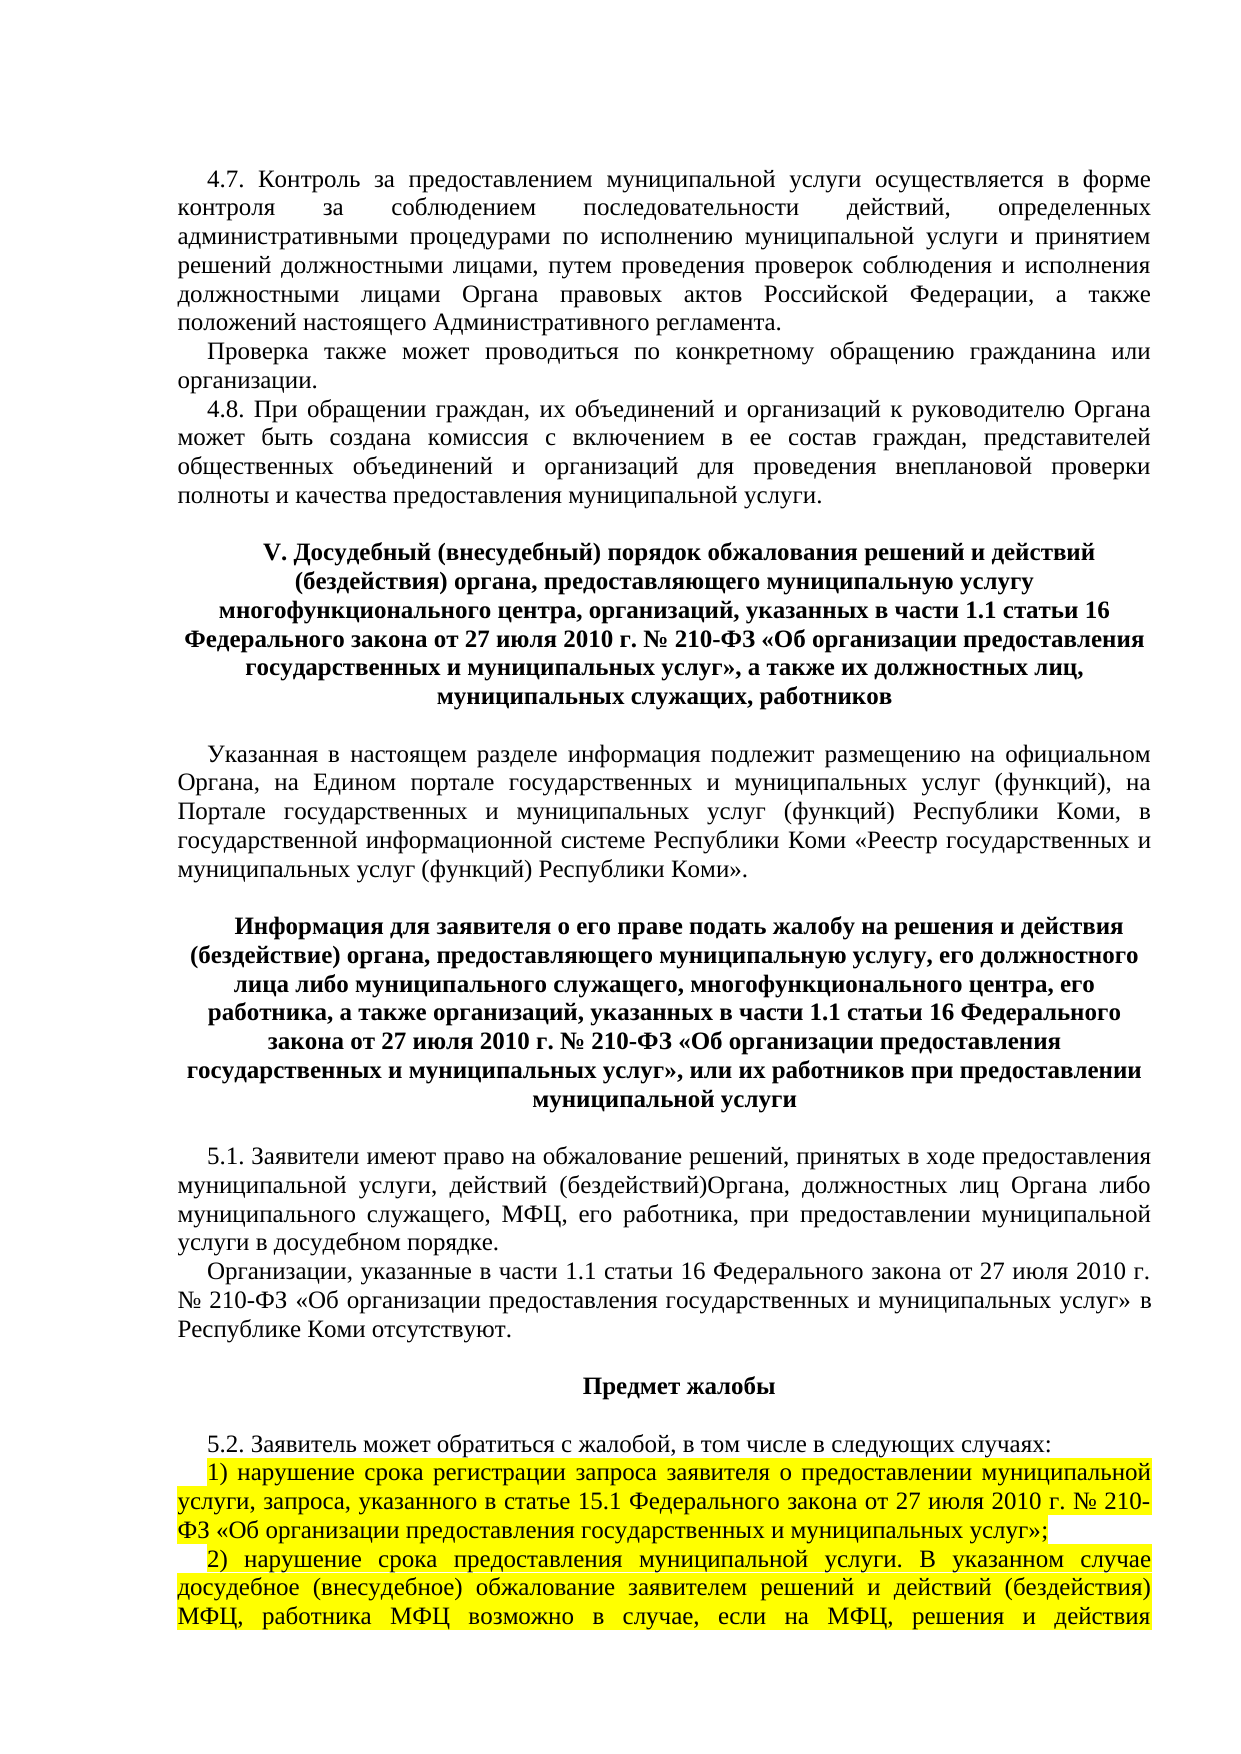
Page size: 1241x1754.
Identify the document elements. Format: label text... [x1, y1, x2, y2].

text Организации, указанные в части 1.1 статьи 16 Федерального закона от 27 июля 2010 г. № 210-ФЗ «Об организации предоставления государственных и муниципальных услуг» в Республике Коми отсутствуют. [177, 1256, 1152, 1342]
text 4.8. При обращении граждан, их объединений и организаций к руководителю Органа может быть создана комиссия с включением в ее состав граждан, представителей общественных объединений и организаций для проведения внеплановой проверки полноты и качества предоставления муниципальной услуги. [177, 394, 1152, 509]
text 4.7. Контроль за предоставлением муниципальной услуги осуществляется в форме контроля за соблюдением последовательности действий, определенных административными процедурами по исполнению муниципальной услуги и принятием решений должностными лицами, путем проведения проверок соблюдения и исполнения должностными лицами Органа правовых актов Российской Федерации, а также положений настоящего Административного регламента. [177, 164, 1152, 336]
text Предмет жалобы [177, 1371, 1152, 1400]
text Указанная в настоящем разделе информация подлежит размещению на официальном Органа, на Едином портале государственных и муниципальных услуг (функций), на Портале государственных и муниципальных услуг (функций) Республики Коми, в государственной информационной системе Республики Коми «Реестр государственных и муниципальных услуг (функций) Республики Коми». [177, 739, 1152, 882]
text Информация для заявителя о его праве подать жалобу на решения и действия (бездействие) органа, предоставляющего муниципальную услугу, его должностного лица либо муниципального служащего, многофункционального центра, его работника, а также организаций, указанных в части 1.1 статьи 16 Федерального закона от 27 июля 2010 г. № 210-ФЗ «Об организации предоставления государственных и муниципальных услуг», или их работников при предоставлении муниципальной услуги [177, 911, 1152, 1112]
text 5.2. Заявитель может обратиться с жалобой, в том числе в следующих случаях: [177, 1429, 1152, 1457]
text 1) нарушение срока регистрации запроса заявителя о предоставлении муниципальной услуги, запроса, указанного в статье 15.1 Федерального закона от 27 июля 2010 г. № 210-ФЗ «Об организации предоставления государственных и муниципальных услуг»; [177, 1457, 1152, 1486]
text 5.1. Заявители имеют право на обжалование решений, принятых в ходе предоставления муниципальной услуги, действий (бездействий)Органа, должностных лиц Органа либо муниципального служащего, МФЦ, его работника, при предоставлении муниципальной услуги в досудебном порядке. [177, 1141, 1152, 1256]
text Проверка также может проводиться по конкретному обращению гражданина или организации. [177, 336, 1152, 394]
text V. Досудебный (внесудебный) порядок обжалования решений и действий (бездействия) органа, предоставляющего муниципальную услугу многофункционального центра, организаций, указанных в части 1.1 статьи 16 Федерального закона от 27 июля 2010 г. № 210-ФЗ «Об организации предоставления государственных и муниципальных услуг», а также их должностных лиц, муниципальных служащих, работников [177, 537, 1152, 710]
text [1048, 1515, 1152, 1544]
